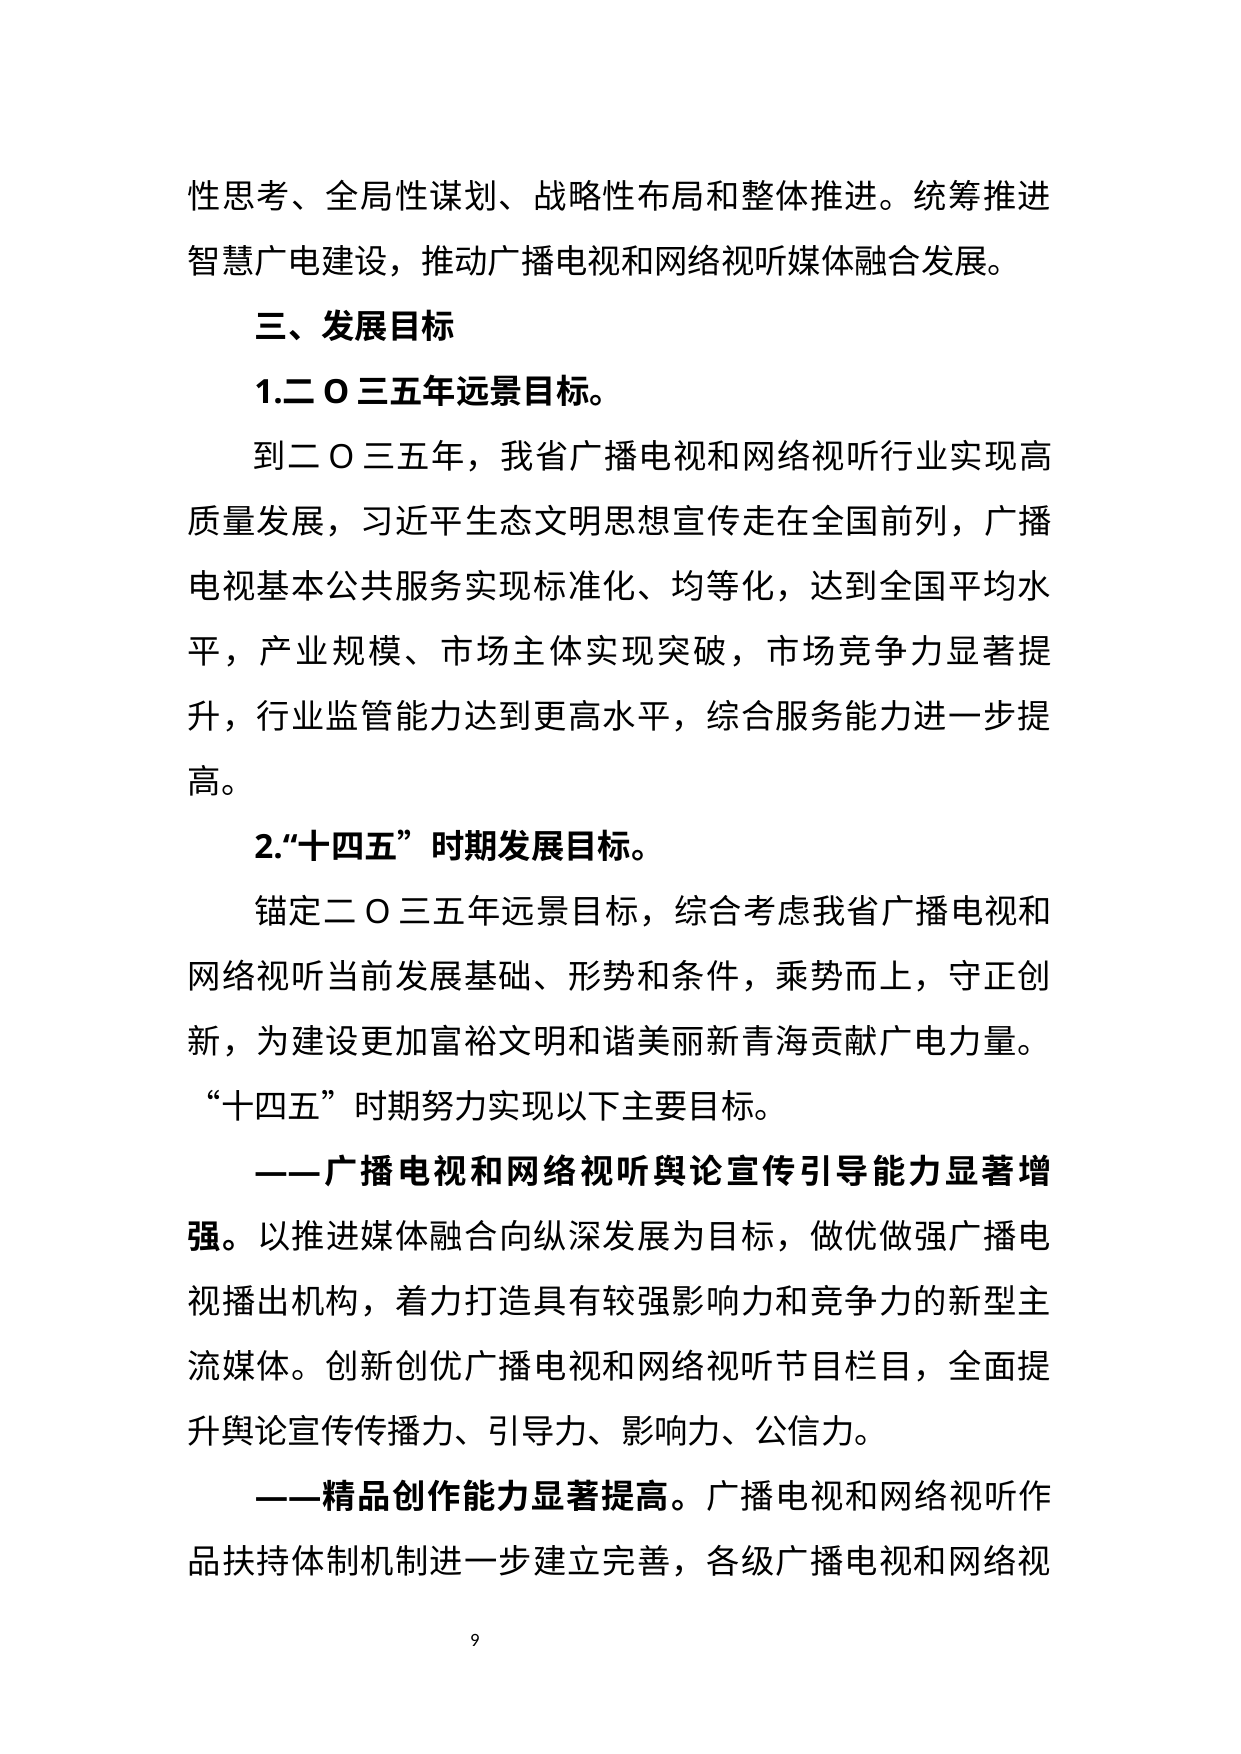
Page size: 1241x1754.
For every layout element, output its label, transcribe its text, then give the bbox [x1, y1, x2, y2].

text 锚定二Ο三五年远景目标，综合考虑我省广播电视和网络视听当前发展基础、形势和条件，乘势而上，守正创新，为建设更加富裕文明和谐美丽新青海贡献广电力量。“十四五”时期努力实现以下主要目标。 [187, 877, 1053, 1137]
text 2.“十四五”时期发展目标。 [187, 812, 1053, 877]
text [187, 162, 1053, 292]
text 到二Ο三五年，我省广播电视和网络视听行业实现高质量发展，习近平生态文明思想宣传走在全国前列，广播电视基本公共服务实现标准化、均等化，达到全国平均水平，产业规模、市场主体实现突破，市场竞争力显著提升，行业监管能力达到更高水平，综合服务能力进一步提高。 [187, 422, 1053, 812]
text 三、发展目标 [187, 292, 1053, 357]
text 1.二Ο三五年远景目标。 [187, 357, 1053, 422]
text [187, 1462, 1053, 1592]
text ——广播电视和网络视听舆论宣传引导能力显著增强。以推进媒体融合向纵深发展为目标，做优做强广播电视播出机构，着力打造具有较强影响力和竞争力的新型主流媒体。创新创优广播电视和网络视听节目栏目，全面提升舆论宣传传播力、引导力、影响力、公信力。 [187, 1137, 1053, 1462]
